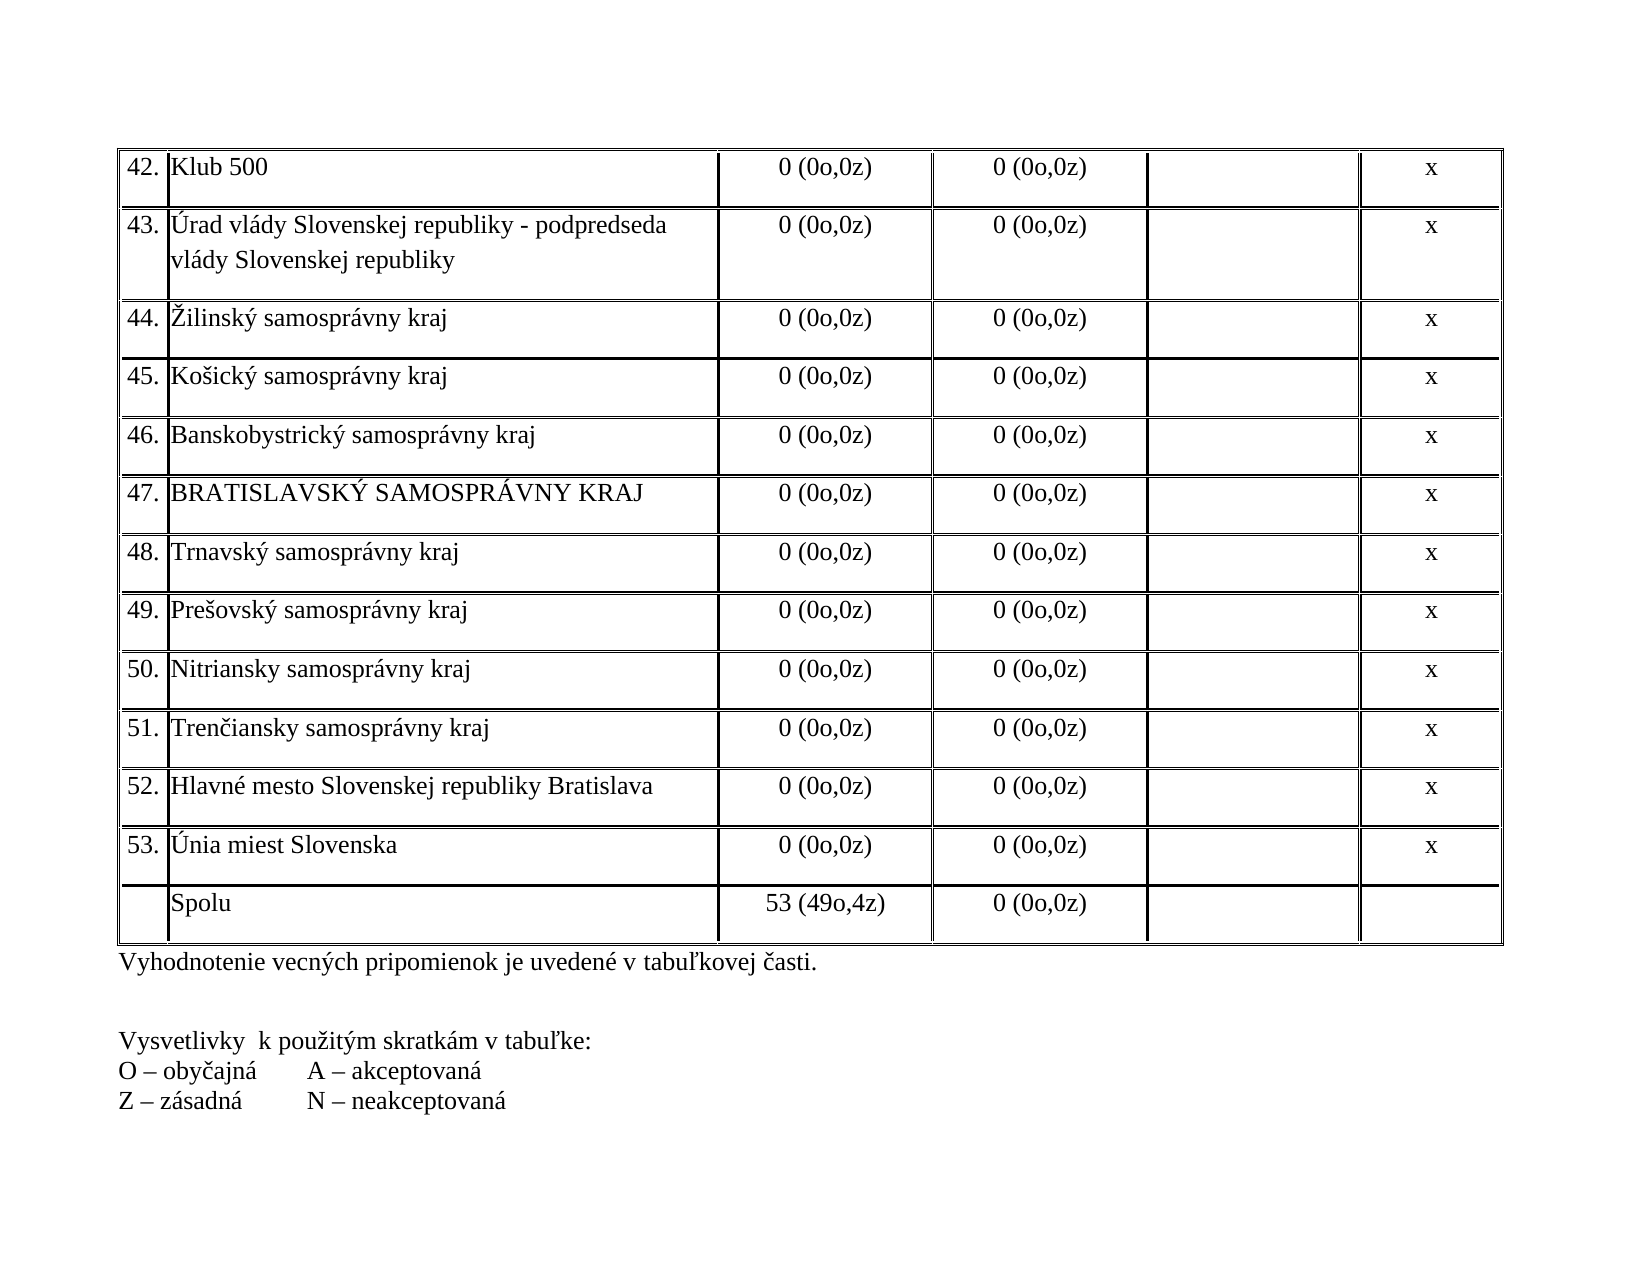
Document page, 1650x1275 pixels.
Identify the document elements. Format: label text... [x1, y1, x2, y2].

table_cell 0 (0o,0z) [934, 360, 1146, 416]
table_cell [120, 884, 168, 942]
table_cell [1147, 884, 1360, 942]
table_cell O – obyčajná [107, 1055, 295, 1085]
table_cell 0 (0o,0z) [718, 151, 933, 206]
table_cell x [1362, 206, 1501, 298]
table_cell x [1362, 357, 1501, 416]
table_cell [1149, 536, 1358, 591]
table_cell 0 (0o,0z) [934, 302, 1146, 357]
table_cell Klub 500 [168, 149, 718, 206]
table_cell Z – zásadná [107, 1085, 295, 1115]
table_cell 0 (0o,0z) [934, 536, 1146, 591]
table_cell 52. [118, 767, 168, 825]
table_cell Žilinský samosprávny kraj [170, 302, 717, 357]
table_cell 0 (0o,0z) [720, 770, 931, 825]
table_cell 0 (0o,0z) [720, 360, 931, 416]
table_cell 0 (0o,0z) [720, 595, 931, 650]
table_cell 0 (0o,0z) [934, 770, 1146, 825]
table_cell x [1360, 151, 1501, 206]
table_cell Únia miest Slovenska [170, 829, 717, 884]
table_cell [1149, 653, 1358, 708]
table_cell Banskobystrický samosprávny kraj [170, 419, 717, 474]
table_cell Prešovský samosprávny kraj [170, 595, 717, 650]
table_cell 0 (0o,0z) [934, 210, 1146, 298]
table_cell N – neakceptovaná [295, 1085, 620, 1115]
table_cell [1149, 478, 1358, 533]
table_cell 50. [118, 650, 168, 708]
table_cell Úrad vlády Slovenskej republiky - podpredseda vlády Slovenskej republiky [170, 210, 717, 298]
table_cell 53 (49o,4z) [718, 887, 933, 942]
table_cell 0 (0o,0z) [720, 478, 931, 533]
table_cell [1149, 360, 1358, 416]
table_cell A – akceptovaná [295, 1055, 620, 1085]
table_cell [1149, 770, 1358, 825]
table_cell x [1360, 650, 1502, 708]
table_cell x [1362, 825, 1501, 884]
table_cell 0 (0o,0z) [933, 151, 1147, 206]
table_cell 0 (0o,0z) [720, 653, 931, 708]
table_cell [1149, 302, 1358, 357]
table_cell x [1360, 767, 1502, 825]
table_cell 0 (0o,0z) [720, 829, 931, 884]
table_cell 43. [120, 206, 167, 298]
table_cell 0 (0o,0z) [720, 536, 931, 591]
table_header Vysvetlivky k použitým skratkám v tabuľke: [107, 1025, 620, 1055]
table_cell Nitriansky samosprávny kraj [170, 653, 717, 708]
table_cell Košický samosprávny kraj [170, 360, 717, 416]
table_cell 42. [118, 149, 168, 206]
table_cell [1149, 712, 1358, 767]
table_cell Spolu [168, 887, 718, 942]
table_cell Hlavné mesto Slovenskej republiky Bratislava [170, 770, 717, 825]
table_cell BRATISLAVSKÝ SAMOSPRÁVNY KRAJ [170, 478, 717, 533]
table_cell 0 (0o,0z) [720, 712, 931, 767]
table_cell [1149, 419, 1358, 474]
table_cell 53. [120, 825, 167, 884]
table_cell Trenčiansky samosprávny kraj [170, 712, 717, 767]
text Vyhodnotenie vecných pripomienok je uvedené v tabuľkovej časti. [118, 946, 1502, 976]
table_cell [1149, 829, 1358, 884]
table_cell x [1360, 416, 1502, 474]
table_cell x [1362, 474, 1501, 533]
table_cell 51. [120, 708, 167, 767]
table_cell 0 (0o,0z) [934, 712, 1146, 767]
table_cell x [1362, 591, 1501, 650]
table_cell 0 (0o,0z) [934, 478, 1146, 533]
table_cell x [1362, 299, 1501, 357]
table_cell 44. [120, 299, 167, 357]
table_cell [1147, 149, 1360, 206]
table_cell [1360, 884, 1501, 942]
table_cell 0 (0o,0z) [720, 302, 931, 357]
table_cell 0 (0o,0z) [934, 595, 1146, 650]
table_cell x [1362, 708, 1501, 767]
table_cell 0 (0o,0z) [933, 887, 1147, 942]
table_cell 46. [118, 416, 168, 474]
table_cell 0 (0o,0z) [934, 829, 1146, 884]
table_cell 48. [118, 533, 168, 591]
table_cell 45. [120, 357, 167, 416]
table_cell [1149, 210, 1358, 298]
table_cell 49. [120, 591, 167, 650]
table_cell 47. [120, 474, 167, 533]
table_cell 0 (0o,0z) [934, 653, 1146, 708]
table_cell 0 (0o,0z) [720, 210, 931, 298]
table_cell 0 (0o,0z) [720, 419, 931, 474]
table_cell Trnavský samosprávny kraj [170, 536, 717, 591]
table_cell 0 (0o,0z) [934, 419, 1146, 474]
table_cell x [1360, 533, 1502, 591]
table_cell [1149, 595, 1358, 650]
